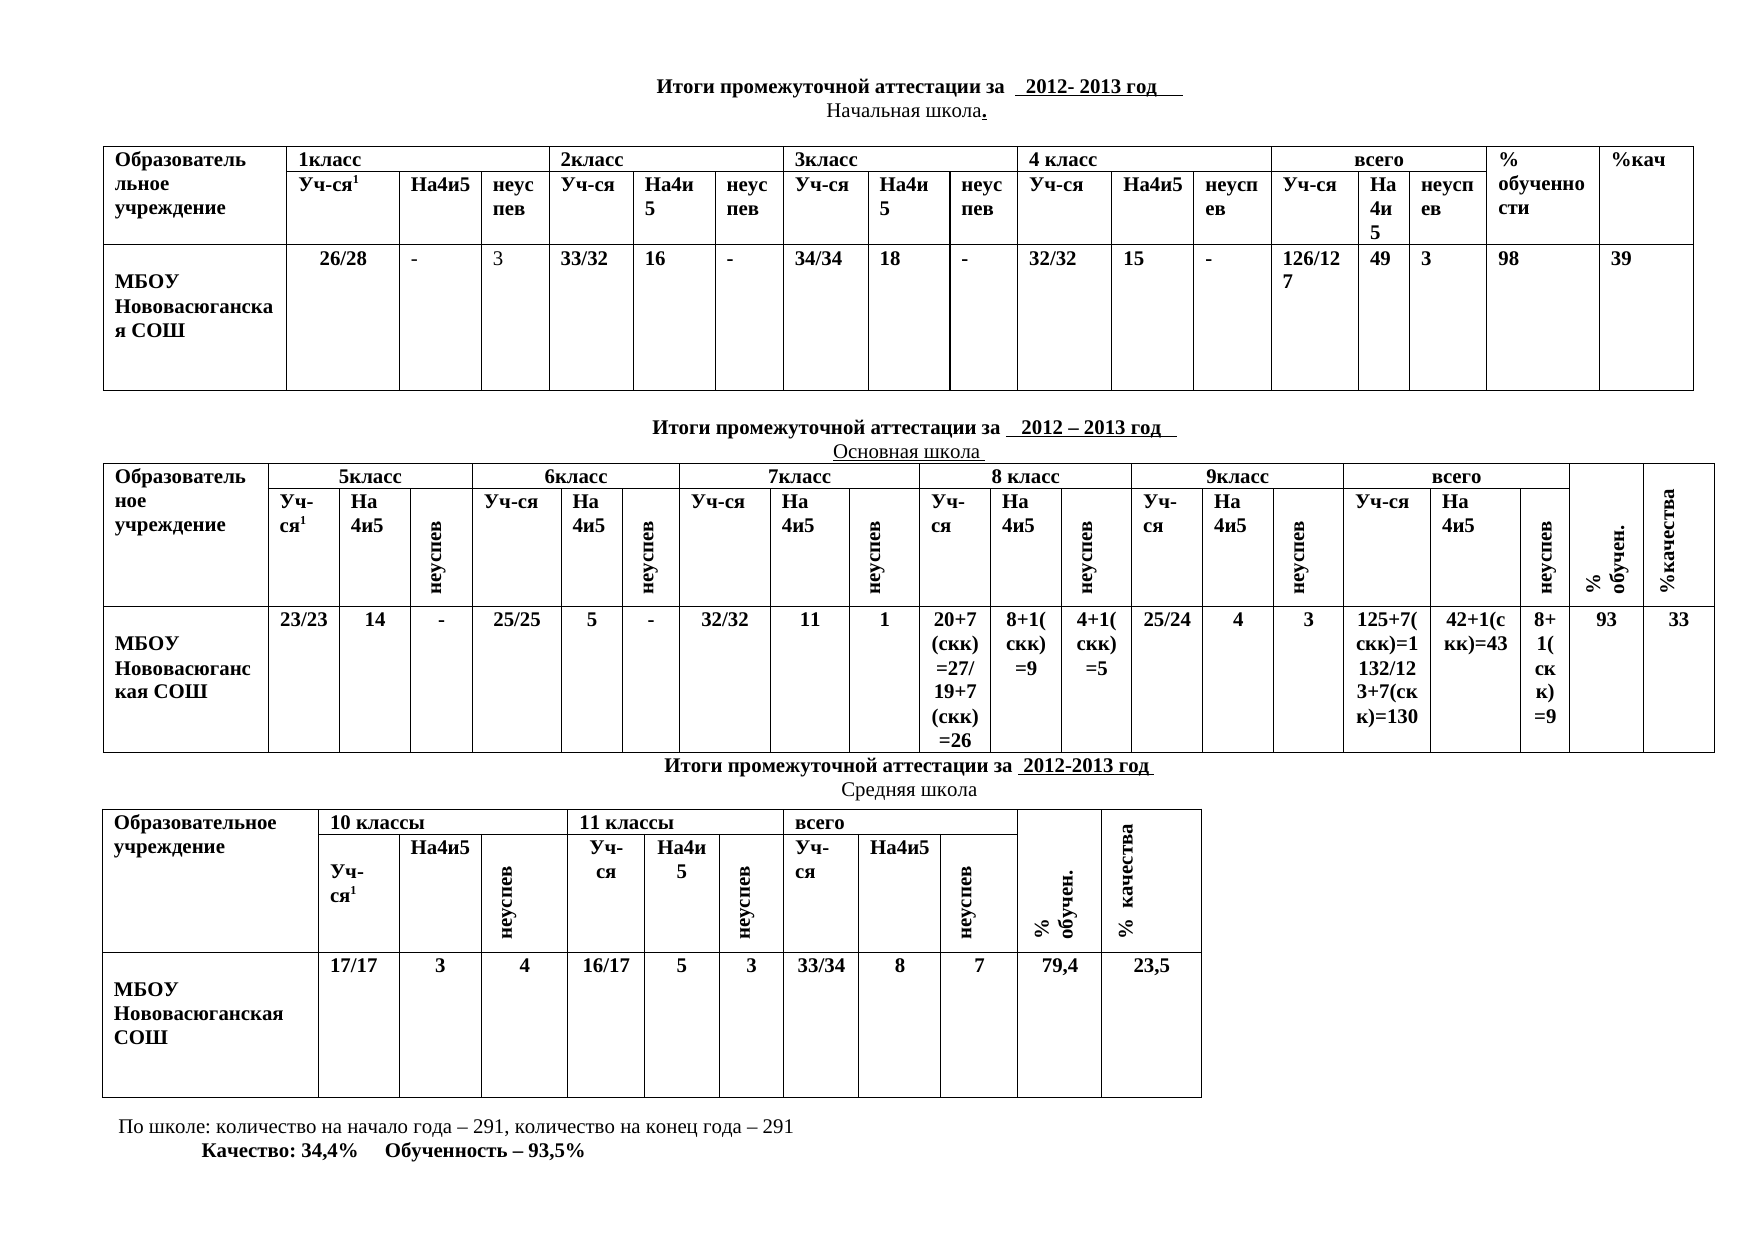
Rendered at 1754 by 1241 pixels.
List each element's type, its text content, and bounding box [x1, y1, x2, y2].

table_cell 33 [1644, 607, 1714, 752]
table_cell 15 [1112, 245, 1193, 390]
table_header % обучен. [1570, 464, 1643, 606]
text Качество: 34,4% Обученность – 93,5% [118, 1138, 1695, 1162]
table_header 6класс [473, 464, 679, 488]
table_cell МБОУ Нововасюганская СОШ [104, 607, 268, 752]
table_cell 3 [1410, 245, 1486, 390]
table_cell 8+1(скк)=9 [1521, 607, 1569, 752]
table_cell 16 [634, 245, 715, 390]
table_cell неуспев [951, 172, 1017, 244]
table_cell 126/127 [1272, 245, 1358, 390]
table_header 5класс [269, 464, 472, 488]
table_cell 17/17 [319, 953, 399, 1097]
table_cell неуспев [1062, 489, 1131, 606]
table_cell 16/17 [568, 953, 644, 1097]
table_cell 33/34 [784, 953, 858, 1097]
table_cell 93 [1570, 607, 1643, 752]
table_header 7класс [680, 464, 919, 488]
table_header Образователь льное учреждение [104, 147, 286, 244]
table_cell Уч-ся1 [287, 172, 399, 244]
table_cell Уч-ся [568, 835, 644, 952]
table_header %кач [1600, 147, 1693, 244]
table_cell На4и5 [1359, 172, 1409, 244]
table_cell - [1194, 245, 1271, 390]
table_header 3класс [784, 147, 1017, 171]
table_cell 3 [400, 953, 481, 1097]
table_header всего [784, 810, 1017, 834]
table_cell На 4и5 [771, 489, 849, 606]
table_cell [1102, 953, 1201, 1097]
table_cell На4и5 [400, 835, 481, 952]
text Основная школа [118, 439, 1695, 463]
table_cell неуспев [720, 835, 783, 952]
table_cell 3 [720, 953, 783, 1097]
table_header Образовательное учреждение [103, 810, 318, 952]
table_cell На 4и5 [991, 489, 1061, 606]
table_cell 4 [482, 953, 567, 1097]
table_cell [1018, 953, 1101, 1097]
table_cell Уч-ся [1344, 489, 1430, 606]
table_cell 33/32 [550, 245, 633, 390]
table_cell Уч-ся1 [269, 489, 339, 606]
table_cell 14 [340, 607, 410, 752]
table_cell неуспев [716, 172, 783, 244]
table_cell неуспев [411, 489, 472, 606]
table_header % обучен. [1018, 810, 1101, 952]
table_cell Уч-ся [550, 172, 633, 244]
table_cell 25/24 [1132, 607, 1202, 752]
table_cell Уч-ся [920, 489, 990, 606]
table_cell 3 [1274, 607, 1343, 752]
table_cell На4и5 [1112, 172, 1193, 244]
table_cell неуспев [1521, 489, 1569, 606]
text Начальная школа. [118, 98, 1695, 122]
table_cell 5 [645, 953, 719, 1097]
table_cell неуспев [1194, 172, 1271, 244]
table_cell На 4и5 [562, 489, 622, 606]
table_cell неуспев [941, 835, 1017, 952]
table_header 4 класс [1018, 147, 1271, 171]
table_cell Уч-ся [784, 835, 858, 952]
table_header %качества [1644, 464, 1714, 606]
table_cell Уч-ся [784, 172, 868, 244]
table_cell МБОУ Нововасюганская СОШ [104, 245, 286, 390]
text Итоги промежуточной аттестации за 2012- 2013 год [118, 74, 1695, 98]
table_cell 32/32 [680, 607, 770, 752]
table_header 9класс [1132, 464, 1343, 488]
table_cell 42+1(скк)=43 [1431, 607, 1520, 752]
table_header % обученности [1487, 147, 1599, 244]
table_cell На4и5 [859, 835, 940, 952]
table_cell 23/23 [269, 607, 339, 752]
table_cell 26/28 [287, 245, 399, 390]
table_cell - [400, 245, 481, 390]
table_cell - [411, 607, 472, 752]
table_header всего [1344, 464, 1569, 488]
table_cell Уч-ся [1018, 172, 1111, 244]
table_cell 98 [1487, 245, 1599, 390]
table_cell На4и5 [634, 172, 715, 244]
table_cell - [951, 245, 1017, 390]
table_cell неуспев [850, 489, 919, 606]
table_cell 4+1(скк)=5 [1062, 607, 1131, 752]
table_cell Уч-ся [1272, 172, 1358, 244]
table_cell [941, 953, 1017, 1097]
text Итоги промежуточной аттестации за 2012-2013 год [118, 753, 1695, 777]
table_header 2класс [550, 147, 783, 171]
table_cell неуспев [1410, 172, 1486, 244]
table_cell На 4и5 [340, 489, 410, 606]
table_cell 49 [1359, 245, 1409, 390]
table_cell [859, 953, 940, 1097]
table_cell неуспев [1274, 489, 1343, 606]
table_cell неуспев [482, 172, 549, 244]
table_cell Уч-ся1 [319, 835, 399, 952]
table_cell 8+1(скк)=9 [991, 607, 1061, 752]
table_header 8 класс [920, 464, 1131, 488]
table_cell 4 [1203, 607, 1273, 752]
text Итоги промежуточной аттестации за 2012 – 2013 год [118, 415, 1695, 439]
table_header Образовательное учреждение [104, 464, 268, 606]
table_cell На4и5 [645, 835, 719, 952]
table_cell Уч-ся [680, 489, 770, 606]
table_cell - [623, 607, 679, 752]
table_cell 25/25 [473, 607, 561, 752]
text По школе: количество на начало года – 291, количество на конец года – 291 [118, 1114, 1695, 1138]
table_cell 39 [1600, 245, 1693, 390]
table_cell 125+7(скк)=1132/123+7(скк)=130 [1344, 607, 1430, 752]
table_header 10 классы [319, 810, 567, 834]
table_cell На4и5 [869, 172, 949, 244]
table_cell 3 [482, 245, 549, 390]
table_cell 5 [562, 607, 622, 752]
table_cell Уч-ся [473, 489, 561, 606]
table_cell На4и5 [400, 172, 481, 244]
table_cell 32/32 [1018, 245, 1111, 390]
table_header 11 классы [568, 810, 783, 834]
table_cell Уч-ся [1132, 489, 1202, 606]
table_cell 34/34 [784, 245, 868, 390]
table_cell 1 [850, 607, 919, 752]
table_cell неуспев [623, 489, 679, 606]
table_cell - [716, 245, 783, 390]
table_cell На 4и5 [1203, 489, 1273, 606]
table_header 1класс [287, 147, 549, 171]
table_cell неуспев [482, 835, 567, 952]
table_cell 18 [869, 245, 949, 390]
table_cell На 4и5 [1431, 489, 1520, 606]
table_cell 11 [771, 607, 849, 752]
table_cell МБОУ Нововасюганская СОШ [103, 953, 318, 1097]
table_header % качества [1102, 810, 1201, 952]
table_header всего [1272, 147, 1486, 171]
table_cell 20+7(скк)=27/19+7(скк)=26 [920, 607, 990, 752]
text Средняя школа [118, 777, 1695, 801]
